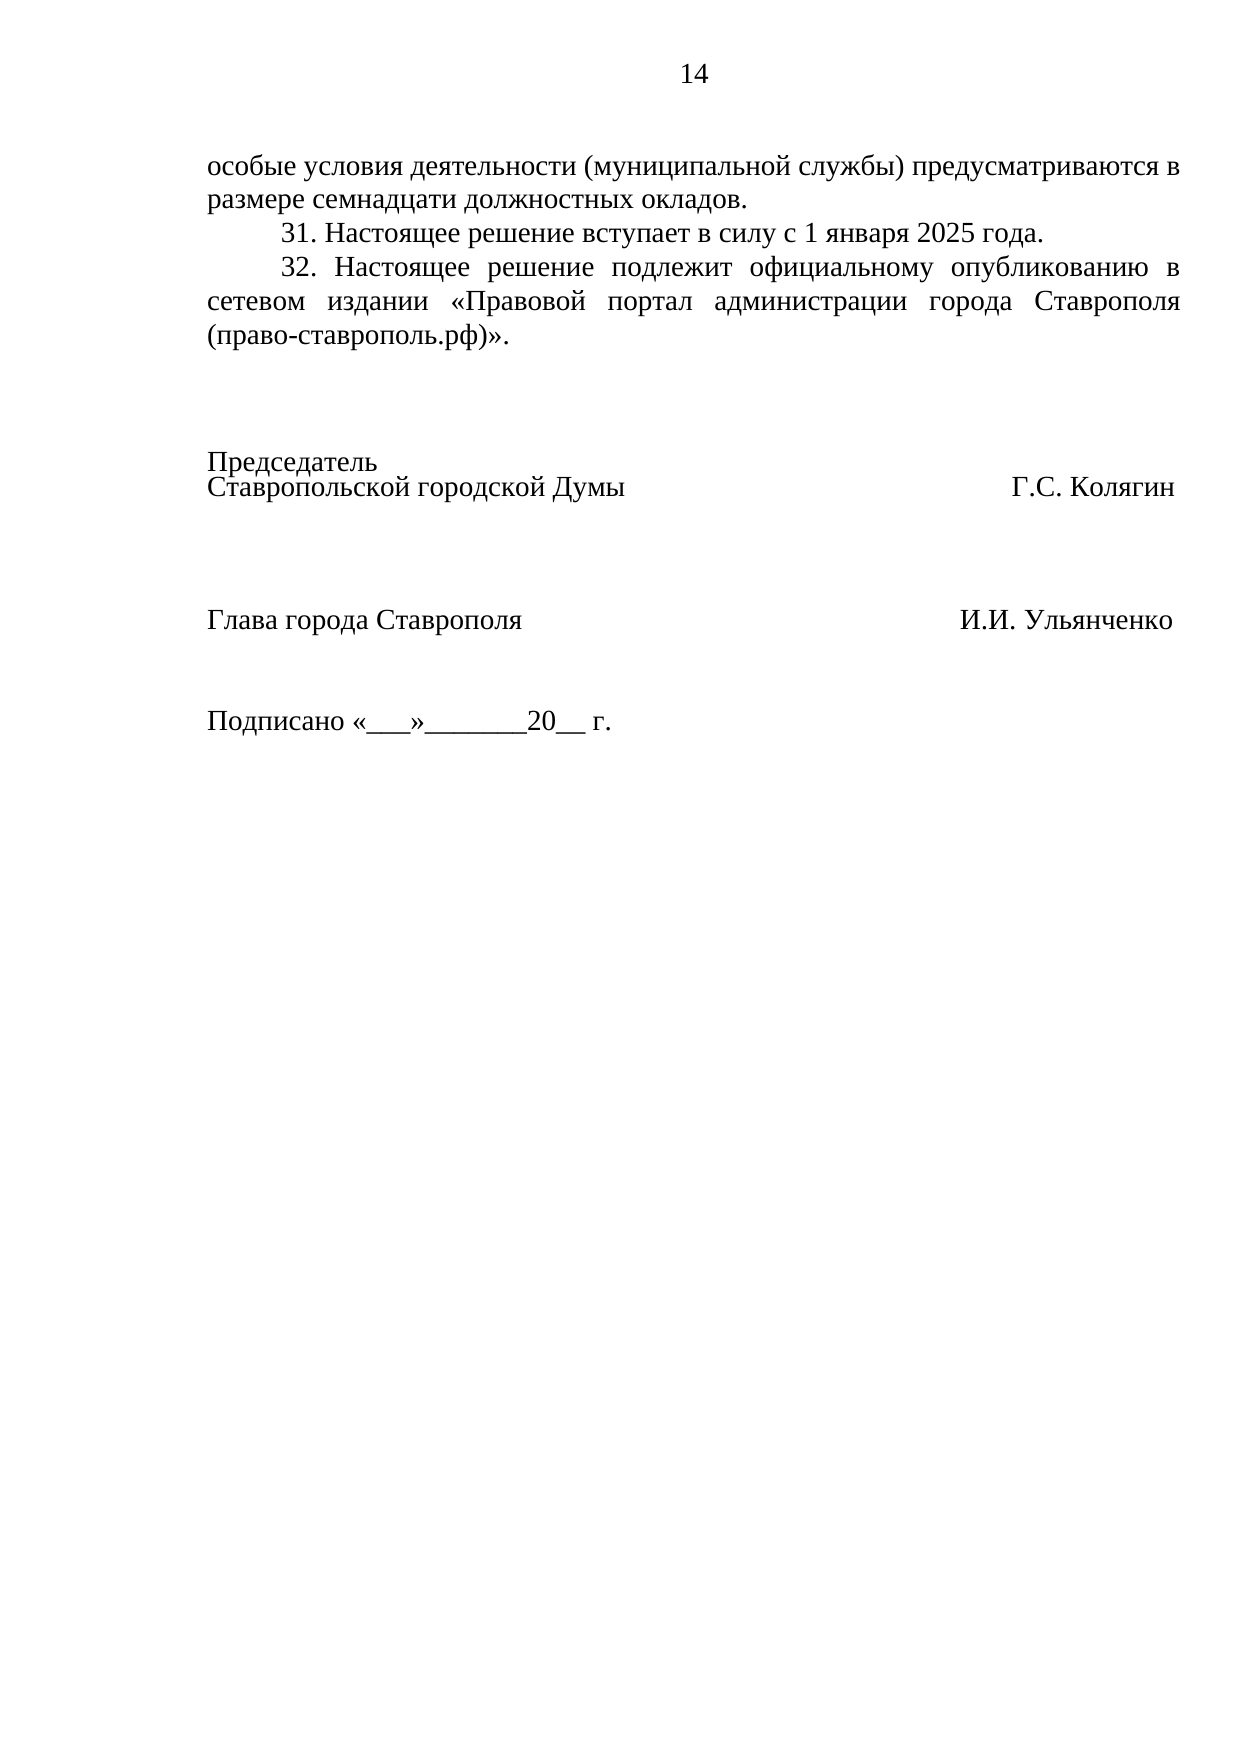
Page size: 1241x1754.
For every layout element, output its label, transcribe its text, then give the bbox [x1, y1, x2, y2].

text 32. Настоящее решение подлежит официальному опубликованию в сетевом издании «Правовой портал администрации города Ставрополя (право-ставрополь.рф)». [207, 249, 1181, 351]
text 31. Настоящее решение вступает в силу с 1 января 2025 года. [207, 215, 1181, 249]
text Подписано «___»_______20__ г. [207, 703, 1181, 736]
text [207, 148, 1181, 215]
text Глава города Ставрополя И.И. Ульянченко [207, 602, 1181, 636]
text Ставропольской городской Думы Г.С. Колягин [207, 476, 1181, 501]
text Председатель [207, 451, 1181, 476]
